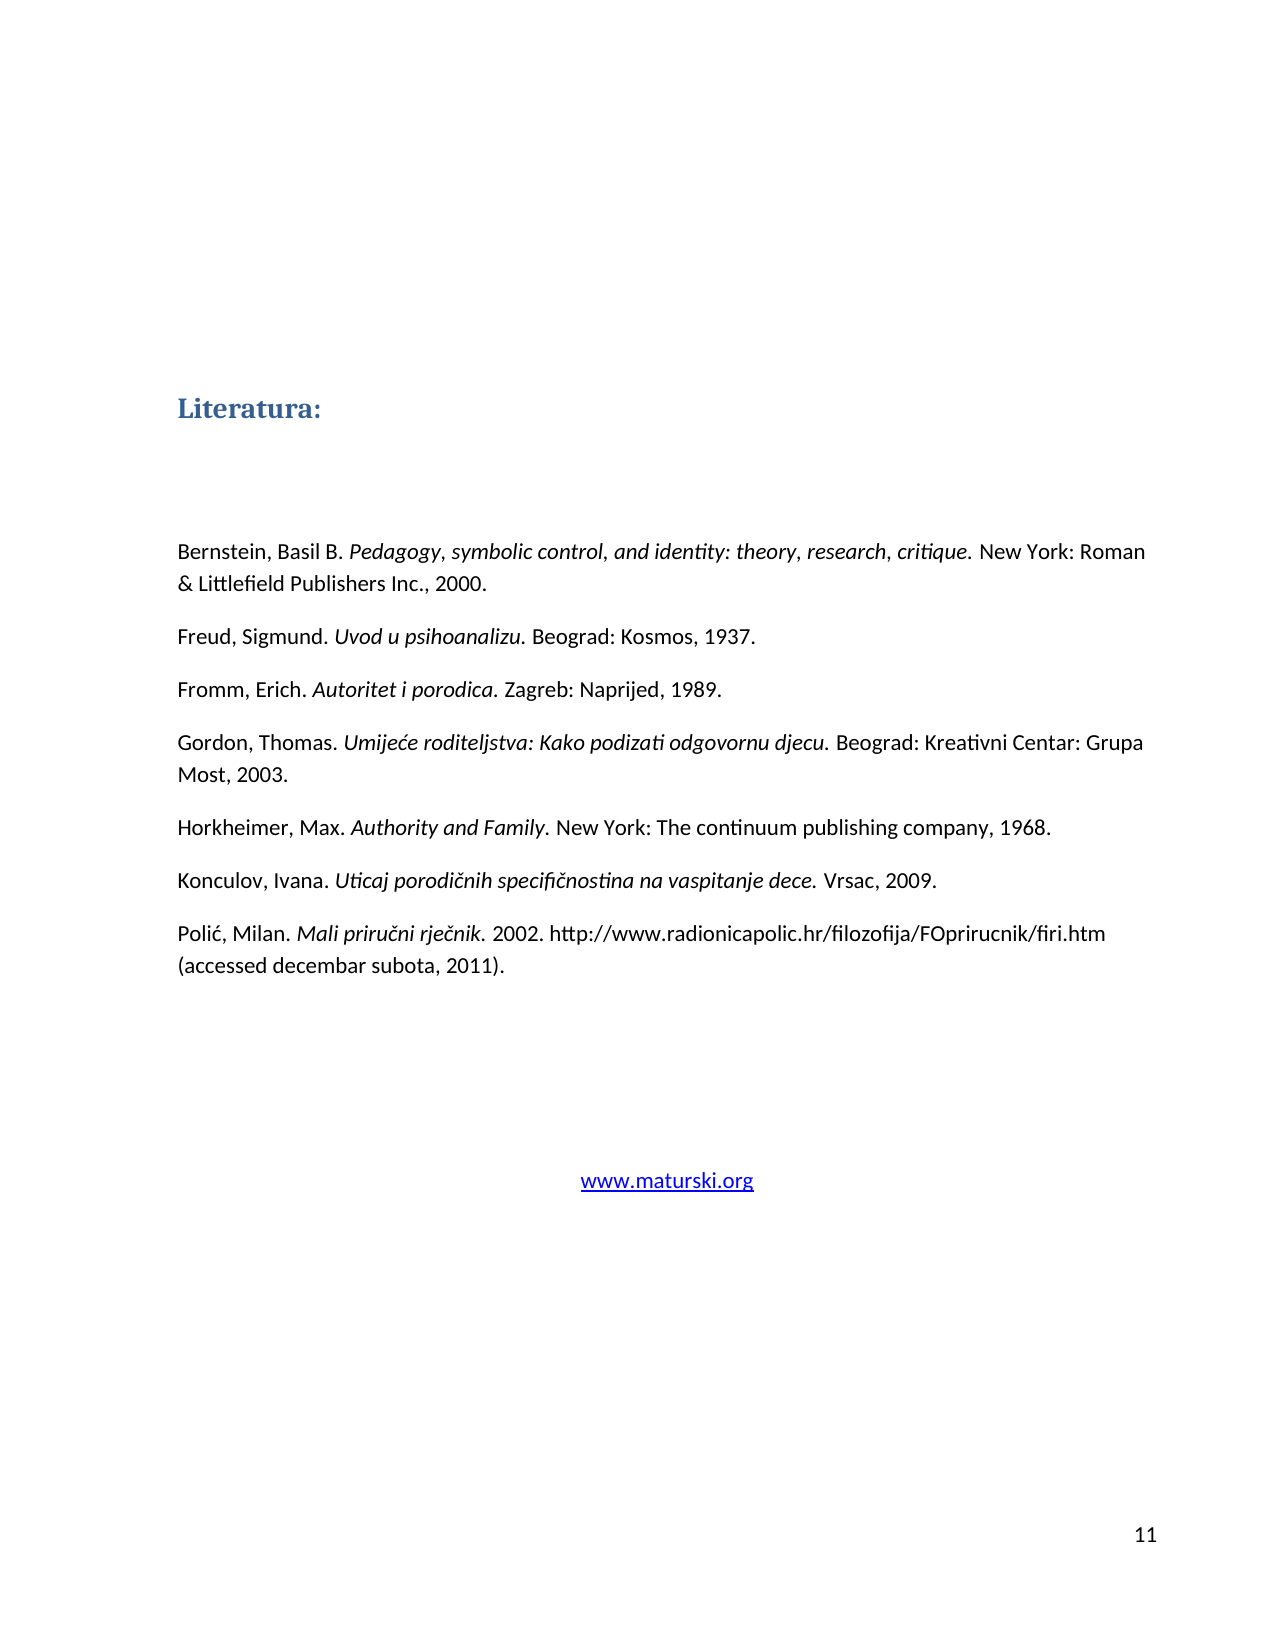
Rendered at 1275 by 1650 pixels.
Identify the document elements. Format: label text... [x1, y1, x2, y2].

text Horkheimer, Max. Authority and Family. New York: The continuum publishing company, 1968. [177, 813, 1157, 841]
text Freud, Sigmund. Uvod u psihoanalizu. Beograd: Kosmos, 1937. [177, 622, 1157, 650]
text www.maturski.org [177, 1166, 1157, 1194]
text Konculov, Ivana. Uticaj porodičnih specifičnostina na vaspitanje dece. Vrsac, 2009. [177, 866, 1157, 894]
text Bernstein, Basil B. Pedagogy, symbolic control, and identity: theory, research, critique. New York: Roman & Littlefield Publishers Inc., 2000. [177, 537, 1157, 597]
text Fromm, Erich. Autoritet i porodica. Zagreb: Naprijed, 1989. [177, 675, 1157, 703]
text Gordon, Thomas. Umijeće roditeljstva: Kako podizati odgovornu djecu. Beograd: Kreativni Centar: Grupa Most, 2003. [177, 728, 1157, 788]
subtitle Literatura: [177, 392, 1157, 426]
text Polić, Milan. Mali priručni rječnik. 2002. http://www.radionicapolic.hr/filozofija/FOprirucnik/firi.htm (accessed decembar subota, 2011). [177, 919, 1157, 979]
